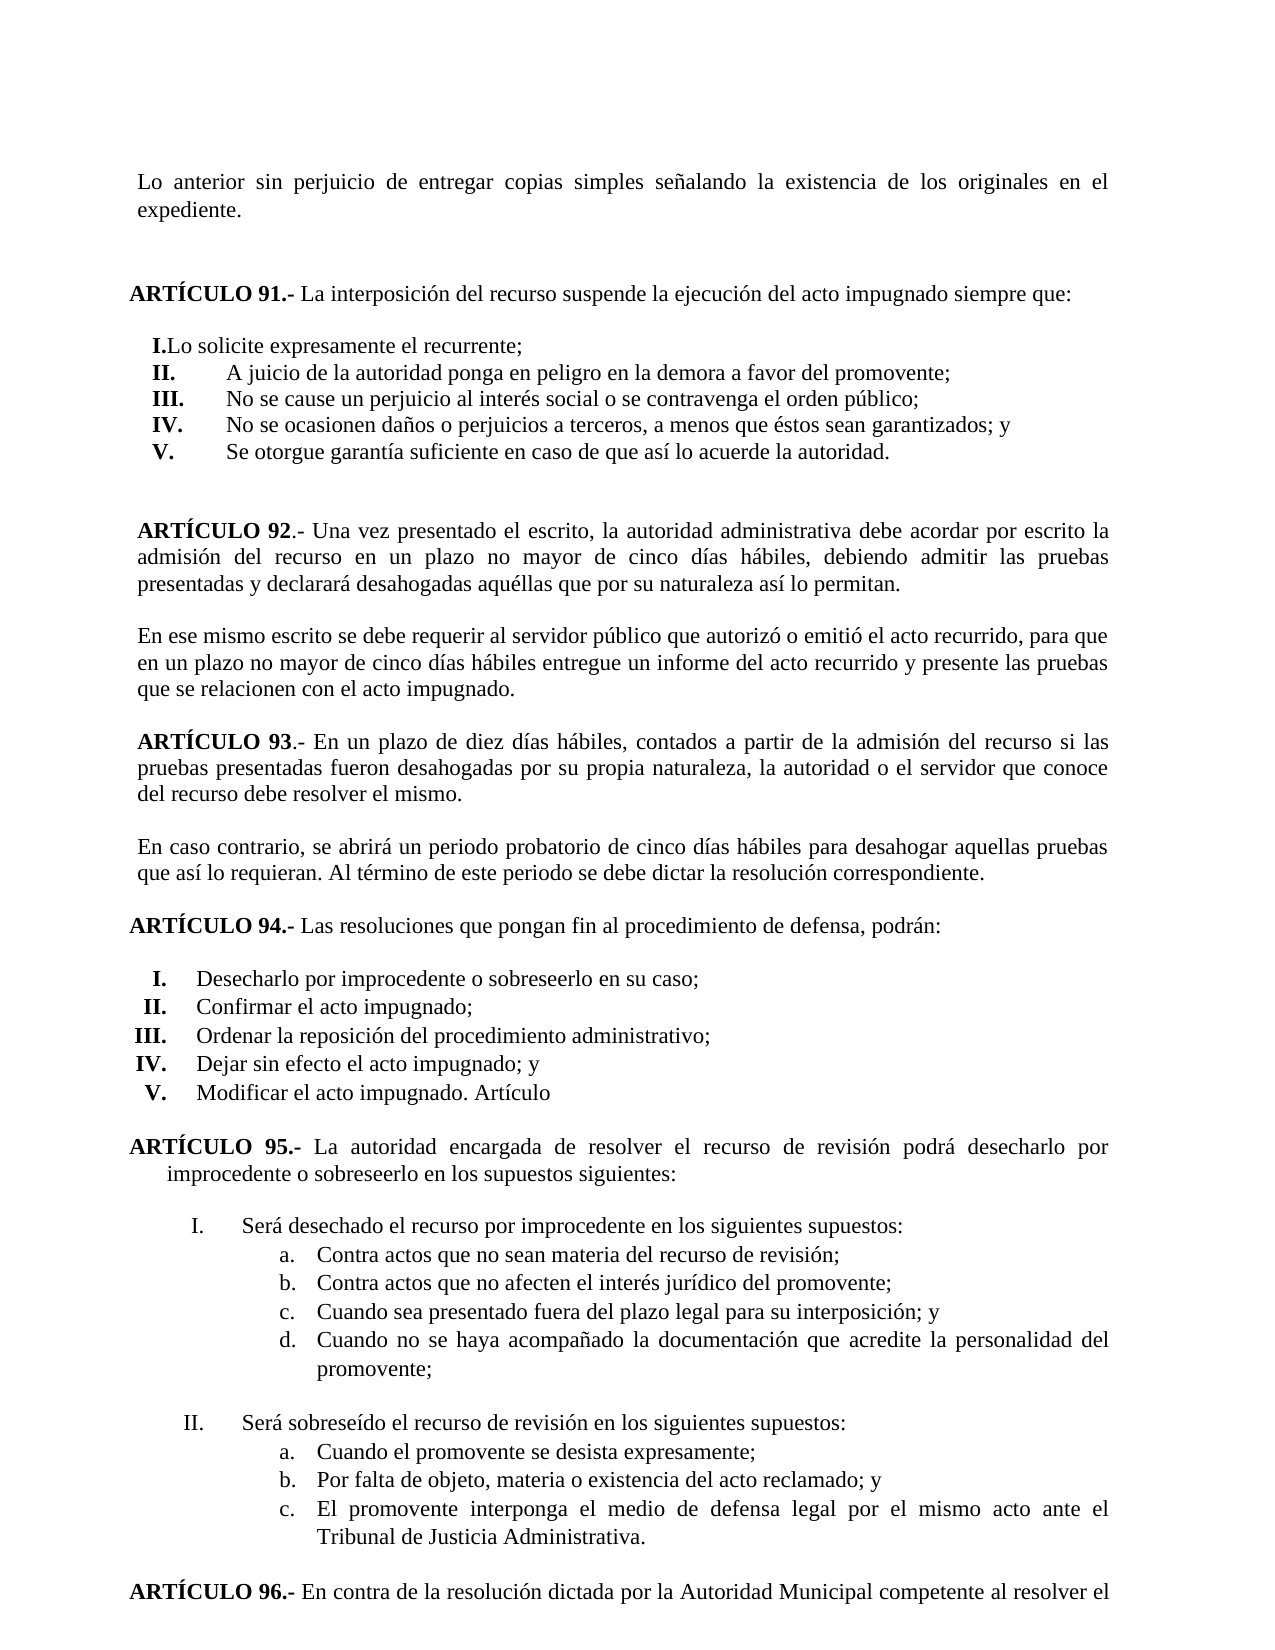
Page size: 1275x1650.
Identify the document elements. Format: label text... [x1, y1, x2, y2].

list Será sobreseído el recurso de revisión en los siguientes supuestos: [204, 1409, 1110, 1436]
list Se otorgue garantía suficiente en caso de que así lo acuerde la autoridad. [152, 438, 1110, 464]
list No se ocasionen daños o perjuicios a terceros, a menos que éstos sean garantizados; y [152, 411, 1110, 438]
list Por falta de objeto, materia o existencia del acto reclamado; y [279, 1466, 1110, 1493]
list Confirmar el acto impugnado; [167, 993, 1110, 1020]
list Cuando el promovente se desista expresamente; [279, 1438, 1110, 1464]
list Contra actos que no afecten el interés jurídico del promovente; [279, 1269, 1110, 1296]
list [129, 1578, 1110, 1604]
list En ese mismo escrito se debe requerir al servidor público que autorizó o emitió el acto recurrido, para que en un plazo no mayor de cinco días hábiles entregue un informe del acto recurrido y presente las pruebas que se relacionen con el acto impugnado. [137, 622, 1110, 701]
list ARTÍCULO 91.- La interposición del recurso suspende la ejecución del acto impugnado siempre que: [129, 280, 1110, 306]
list A juicio de la autoridad ponga en peligro en la demora a favor del promovente; [152, 359, 1110, 385]
list Modificar el acto impugnado. Artículo [167, 1079, 1110, 1105]
list Dejar sin efecto el acto impugnado; y [167, 1050, 1110, 1077]
list ARTÍCULO 92.- Una vez presentado el escrito, la autoridad administrativa debe acordar por escrito la admisión del recurso en un plazo no mayor de cinco días hábiles, debiendo admitir las pruebas presentadas y declarará desahogadas aquéllas que por su naturaleza así lo permitan. [137, 517, 1110, 596]
list No se cause un perjuicio al interés social o se contravenga el orden público; [152, 385, 1110, 411]
list ARTÍCULO 93.- En un plazo de diez días hábiles, contados a partir de la admisión del recurso si las pruebas presentadas fueron desahogadas por su propia naturaleza, la autoridad o el servidor que conoce del recurso debe resolver el mismo. [137, 728, 1110, 807]
list ARTÍCULO 94.- Las resoluciones que pongan fin al procedimiento de defensa, podrán: [129, 912, 1110, 938]
list ARTÍCULO 95.- La autoridad encargada de resolver el recurso de revisión podrá desecharlo por improcedente o sobreseerlo en los supuestos siguientes: [129, 1133, 1110, 1186]
list En caso contrario, se abrirá un periodo probatorio de cinco días hábiles para desahogar aquellas pruebas que así lo requieran. Al término de este periodo se debe dictar la resolución correspondiente. [137, 833, 1110, 886]
list El promovente interponga el medio de defensa legal por el mismo acto ante el Tribunal de Justicia Administrativa. [279, 1495, 1110, 1549]
list Ordenar la reposición del procedimiento administrativo; [167, 1022, 1110, 1048]
list Lo anterior sin perjuicio de entregar copias simples señalando la existencia de los originales en el expediente. [137, 168, 1110, 223]
list Será desechado el recurso por improcedente en los siguientes supuestos: [204, 1212, 1110, 1239]
list Desecharlo por improcedente o sobreseerlo en su caso; [167, 965, 1110, 991]
list Contra actos que no sean materia del recurso de revisión; [279, 1241, 1110, 1267]
list Lo solicite expresamente el recurrente; [152, 332, 1110, 359]
list Cuando no se haya acompañado la documentación que acredite la personalidad del promovente; [279, 1326, 1110, 1381]
list Cuando sea presentado fuera del plazo legal para su interposición; y [279, 1298, 1110, 1324]
